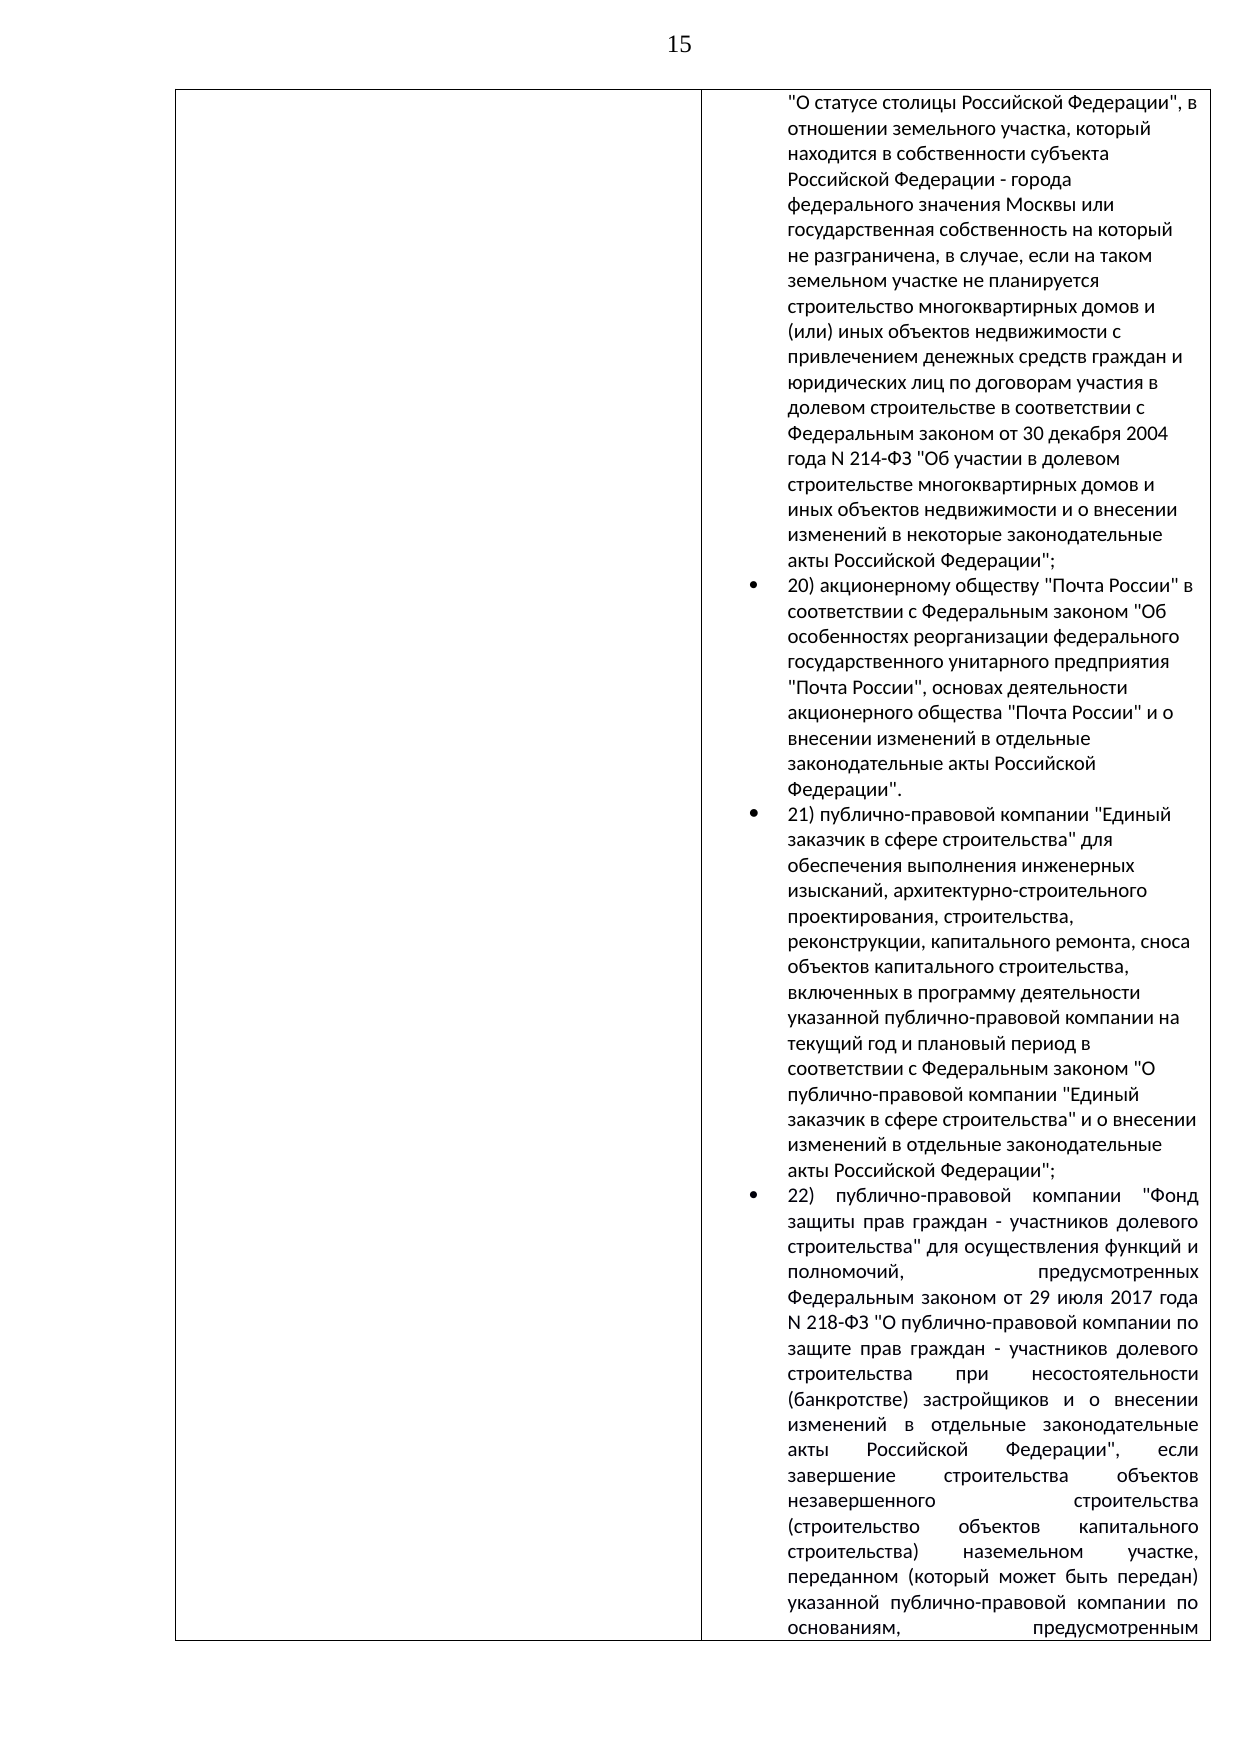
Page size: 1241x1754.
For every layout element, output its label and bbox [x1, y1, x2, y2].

table_cell [702, 90, 1210, 1640]
table_cell [176, 90, 701, 1640]
